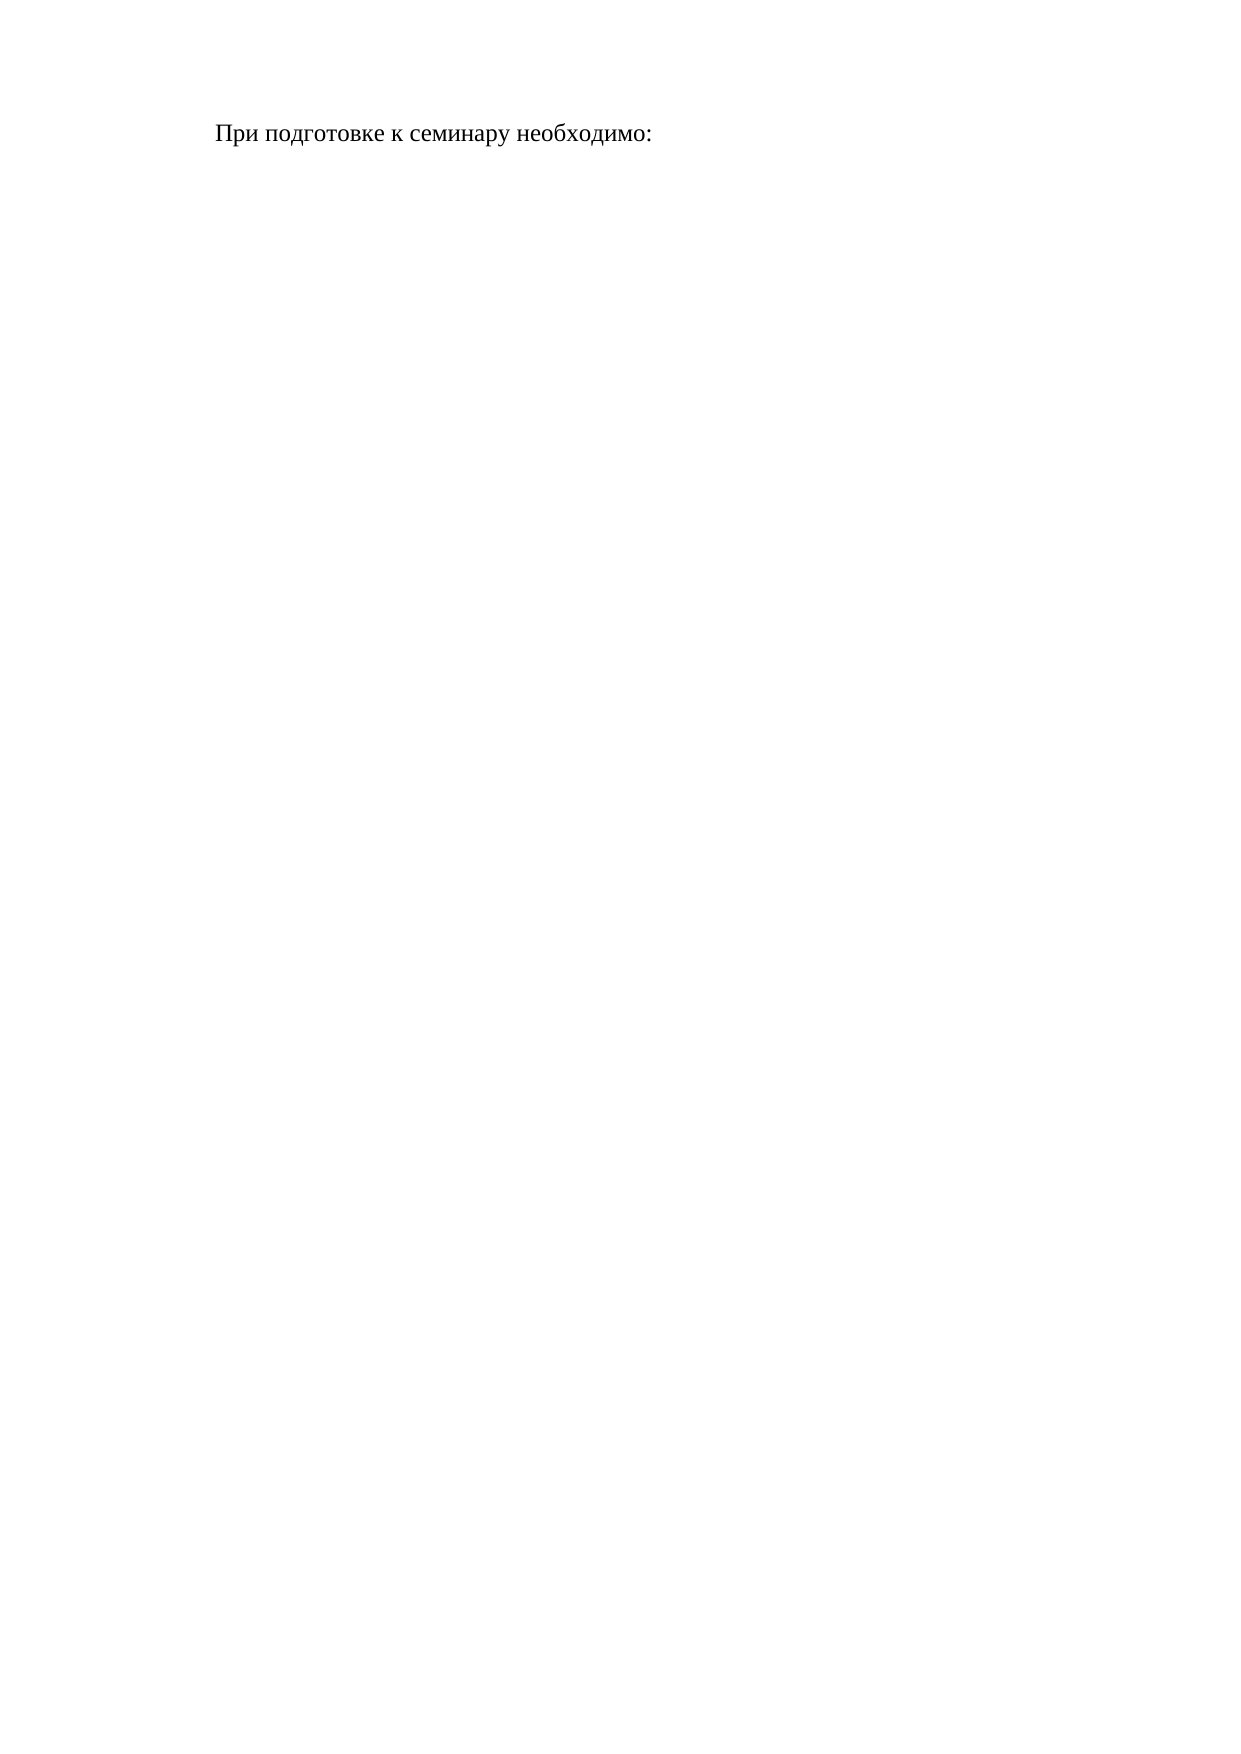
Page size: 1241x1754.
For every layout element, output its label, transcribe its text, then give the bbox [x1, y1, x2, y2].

text При подготовке к семинару необходимо: [177, 118, 1152, 147]
